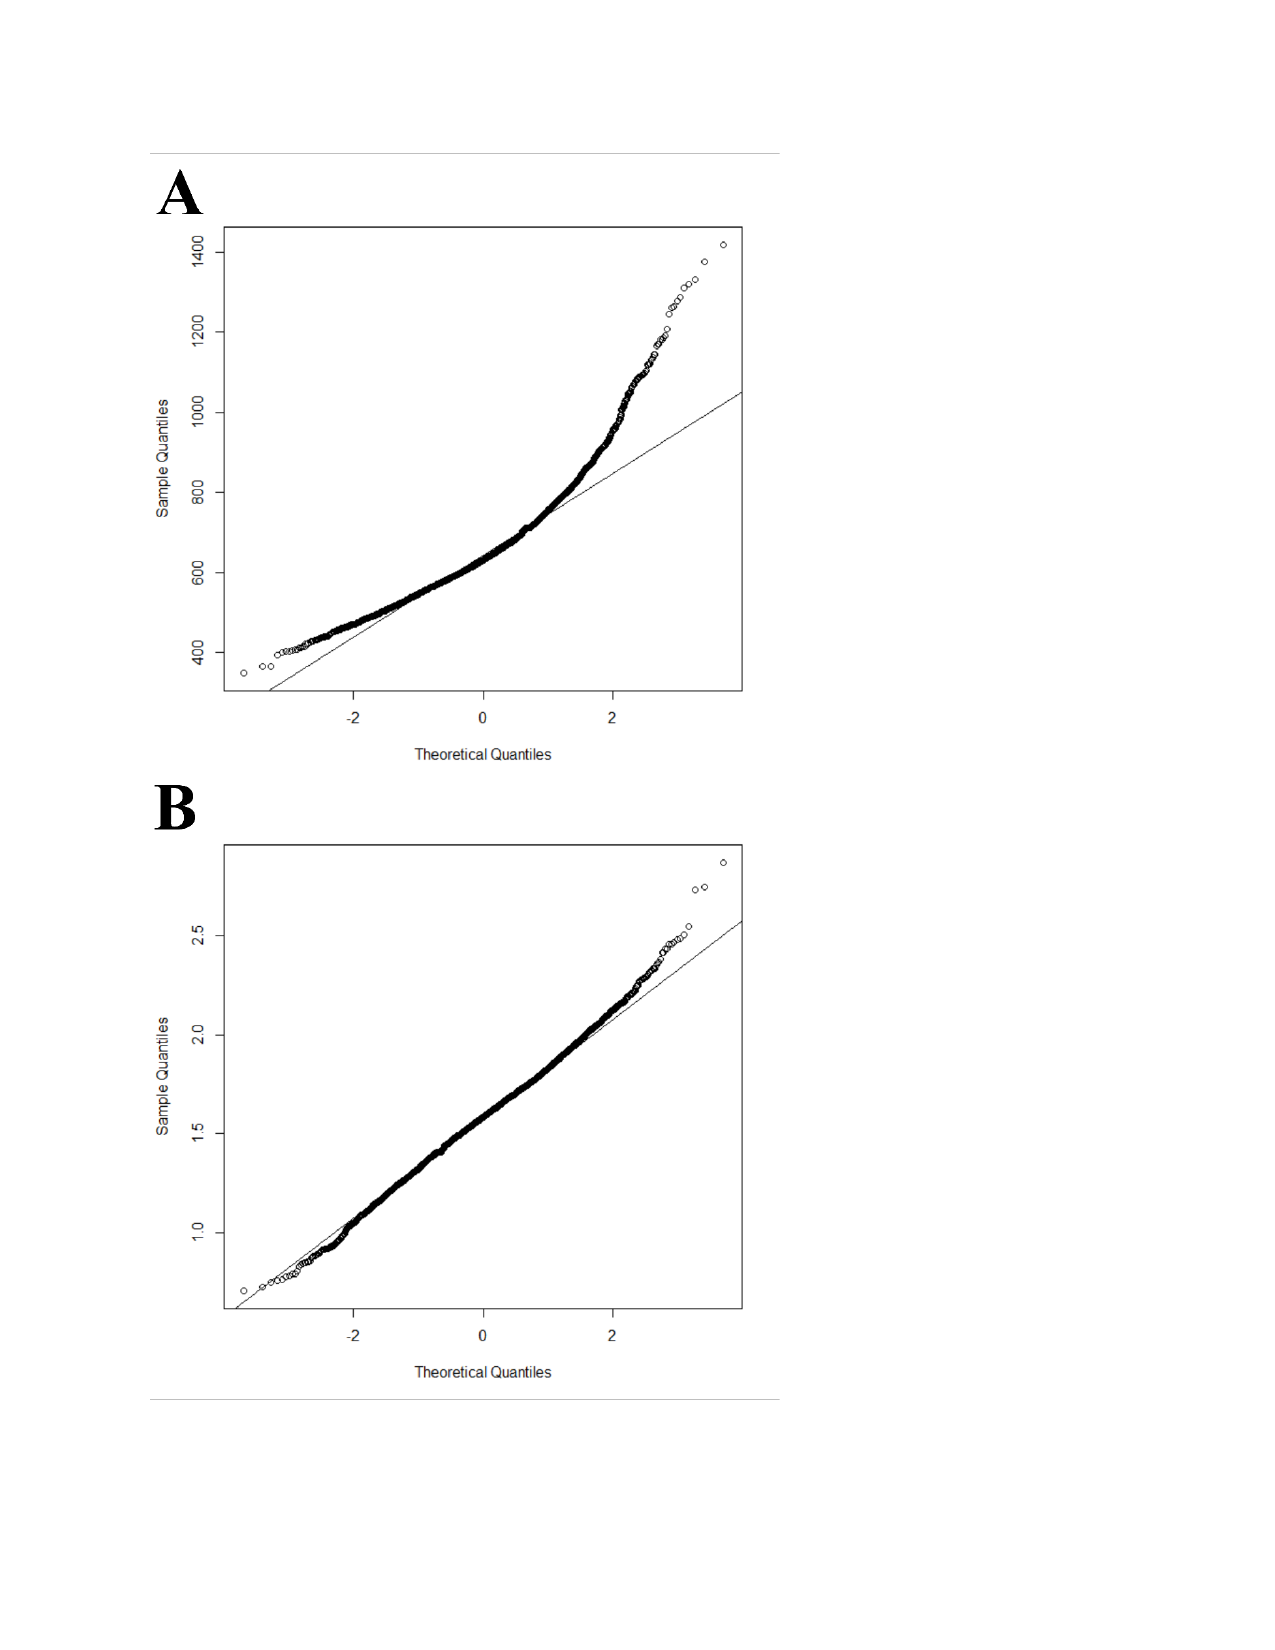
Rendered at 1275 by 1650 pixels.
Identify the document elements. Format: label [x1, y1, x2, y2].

picture [150, 150, 780, 1400]
